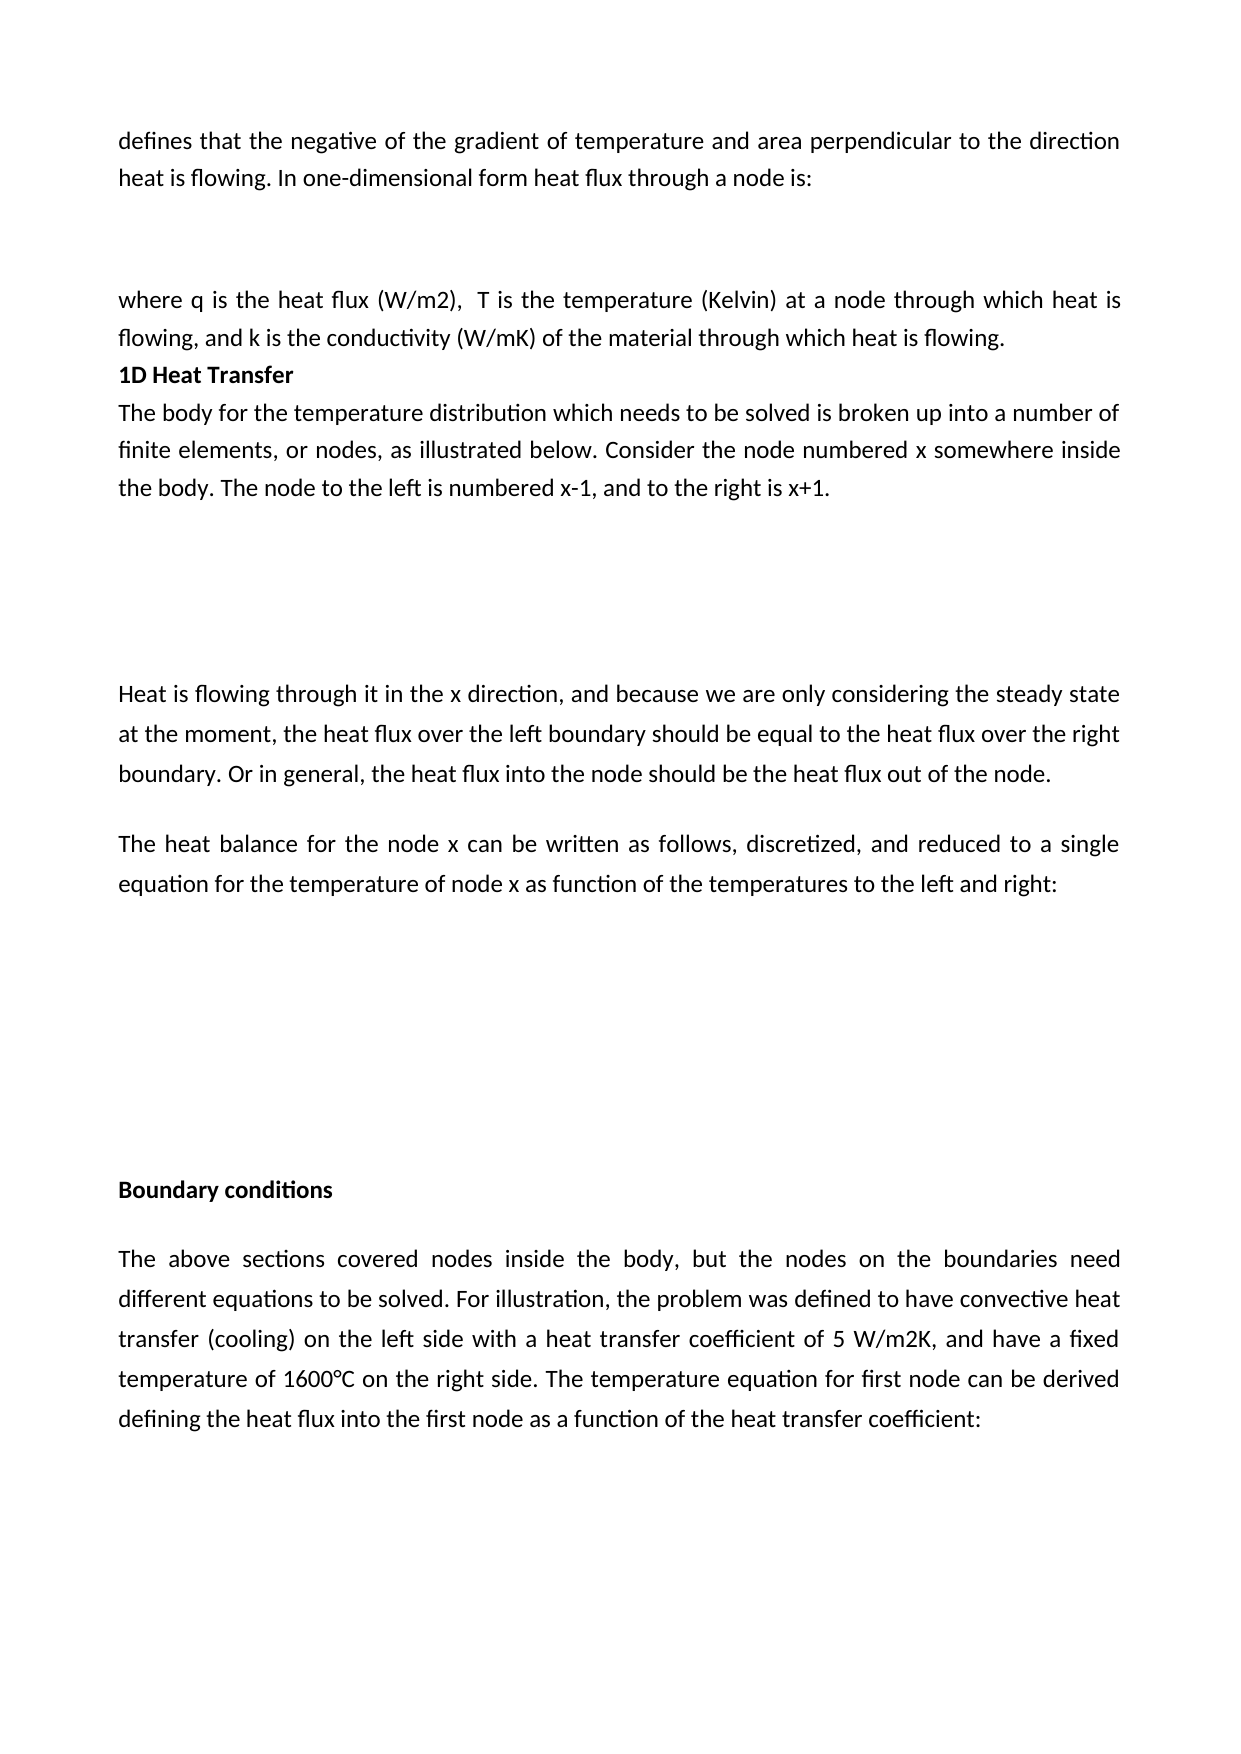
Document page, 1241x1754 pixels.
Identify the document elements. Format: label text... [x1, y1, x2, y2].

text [118, 118, 1122, 193]
text where q is the heat flux (W/m2), T is the temperature (Kelvin) at a node through which heat is flowing, and k is the conductivity (W/mK) of the material through which heat is flowing. [118, 277, 1122, 352]
text Heat is flowing through it in the x direction, and because we are only considering the steady state at the moment, the heat flux over the left boundary should be equal to the heat flux over the right boundary. Or in general, the heat flux into the node should be the heat flux out of the node. [118, 669, 1122, 789]
text Boundary conditions [118, 1165, 1122, 1205]
text The heat balance for the node x can be written as follows, discretized, and reduced to a single equation for the temperature of node x as function of the temperatures to the left and right: [118, 818, 1122, 898]
text The above sections covered nodes inside the body, but the nodes on the boundaries need different equations to be solved. For illustration, the problem was defined to have convective heat transfer (cooling) on the left side with a heat transfer coefficient of 5 W/m2K, and have a fixed temperature of 1600°C on the right side. The temperature equation for first node can be derived defining the heat flux into the first node as a function of the heat transfer coefficient: [118, 1234, 1122, 1434]
text The body for the temperature distribution which needs to be solved is broken up into a number of finite elements, or nodes, as illustrated below. Consider the node numbered x somewhere inside the body. The node to the left is numbered x-1, and to the right is x+1. [118, 390, 1122, 502]
text 1D Heat Transfer [118, 352, 1122, 390]
